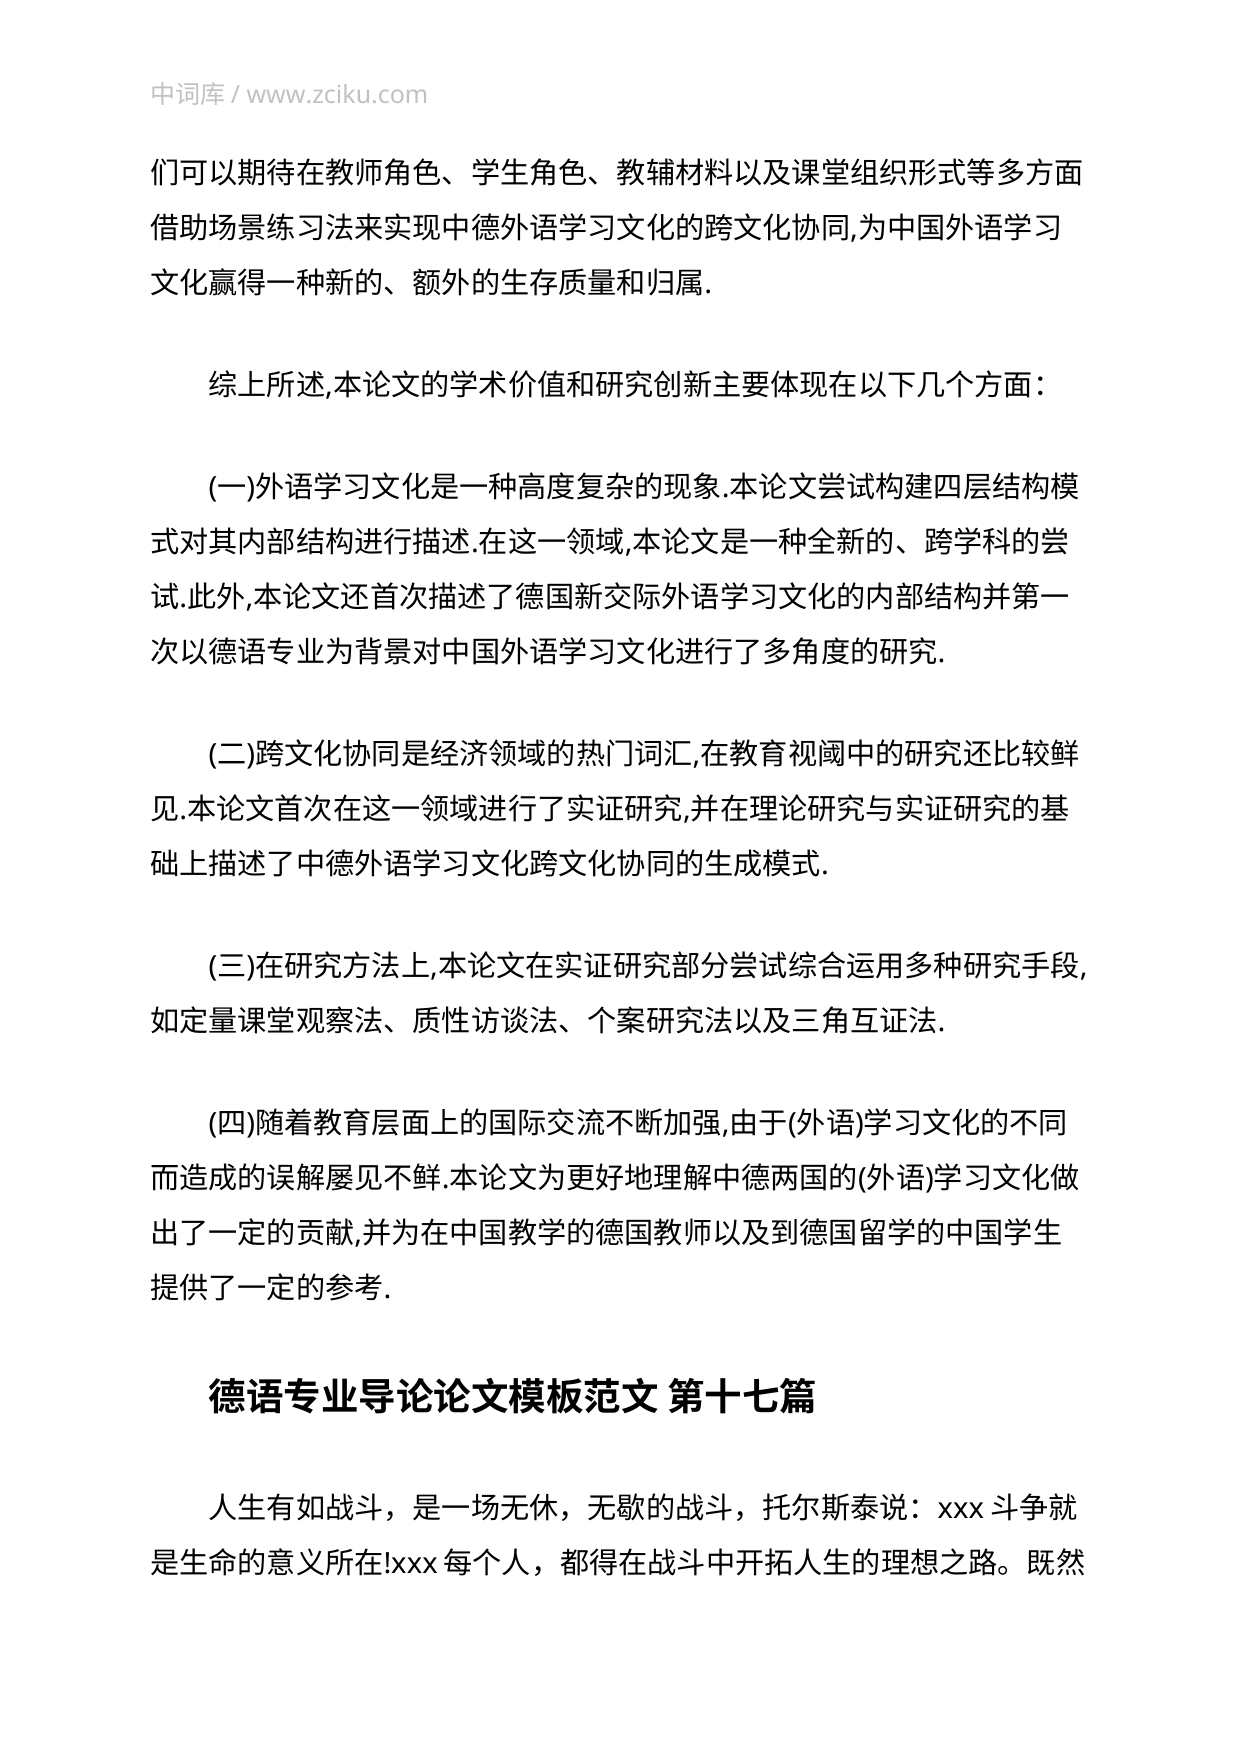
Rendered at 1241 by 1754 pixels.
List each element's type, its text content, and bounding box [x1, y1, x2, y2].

text (四)随着教育层面上的国际交流不断加强,由于(外语)学习文化的不同而造成的误解屡见不鲜.本论文为更好地理解中德两国的(外语)学习文化做出了一定的贡献,并为在中国教学的德国教师以及到德国留学的中国学生提供了一定的参考. [150, 1100, 1090, 1307]
text 综上所述,本论文的学术价值和研究创新主要体现在以下几个方面： [150, 362, 1090, 404]
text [150, 150, 1090, 302]
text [150, 1484, 1090, 1582]
text (二)跨文化协同是经济领域的热门词汇,在教育视阈中的研究还比较鲜见.本论文首次在这一领域进行了实证研究,并在理论研究与实证研究的基础上描述了中德外语学习文化跨文化协同的生成模式. [150, 731, 1090, 883]
text 德语专业导论论文模板范文 第十七篇 [150, 1367, 1090, 1421]
text (三)在研究方法上,本论文在实证研究部分尝试综合运用多种研究手段,如定量课堂观察法、质性访谈法、个案研究法以及三角互证法. [150, 943, 1090, 1040]
text (一)外语学习文化是一种高度复杂的现象.本论文尝试构建四层结构模式对其内部结构进行描述.在这一领域,本论文是一种全新的、跨学科的尝试.此外,本论文还首次描述了德国新交际外语学习文化的内部结构并第一次以德语专业为背景对中国外语学习文化进行了多角度的研究. [150, 464, 1090, 671]
